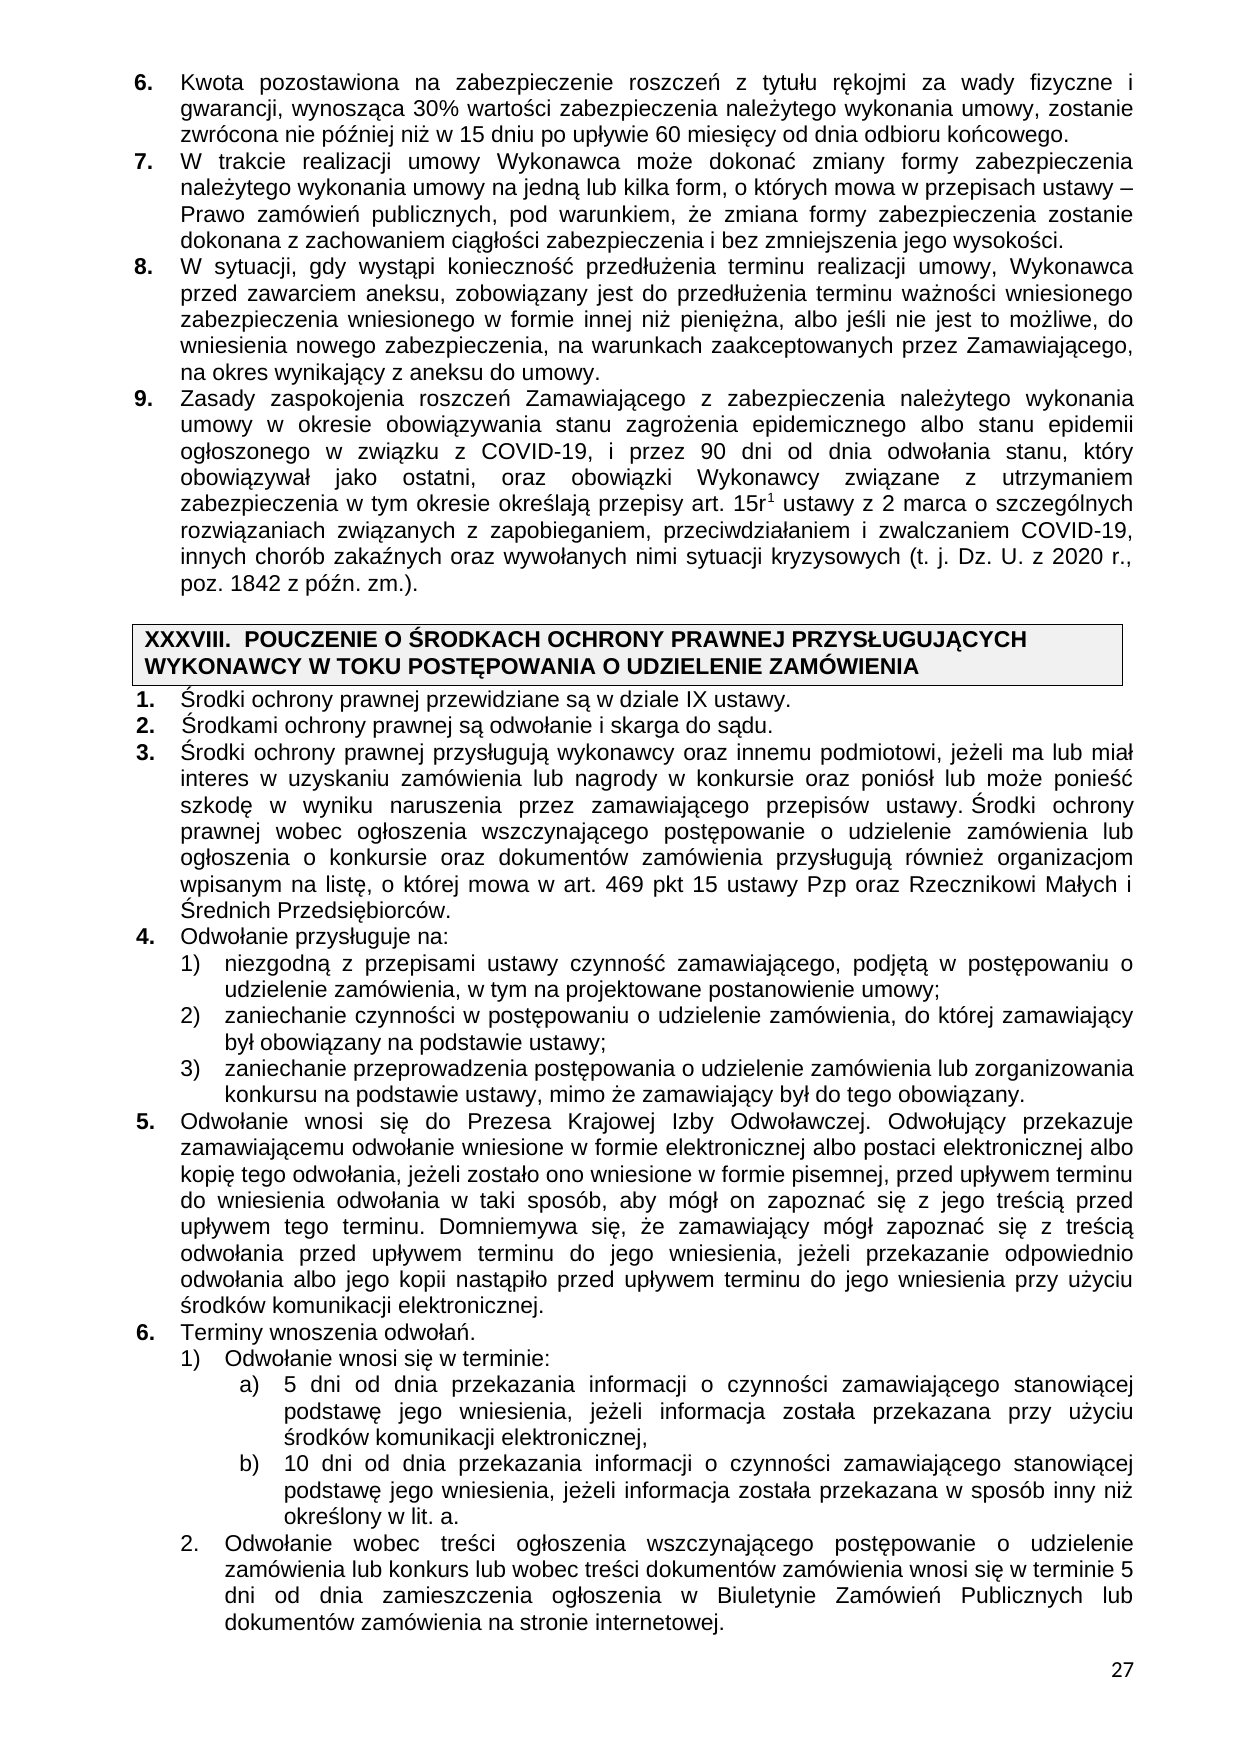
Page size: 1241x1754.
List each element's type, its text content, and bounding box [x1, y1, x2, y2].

list Odwołanie przysługuje na: [136, 923, 1134, 950]
list Środki ochrony prawnej przewidziane są w dziale IX ustawy. [136, 620, 1134, 712]
list W sytuacji, gdy wystąpi konieczność przedłużenia terminu realizacji umowy, Wykonawca przed zawarciem aneksu, zobowiązany jest do przedłużenia terminu ważności wniesionego zabezpieczenia wniesionego w formie innej niż pieniężna, albo jeśli nie jest to możliwe, do wniesienia nowego zabezpieczenia, na warunkach zaakceptowanych przez Zamawiającego, na okres wynikający z aneksu do umowy. [134, 253, 1134, 385]
list 3) zaniechanie przeprowadzenia postępowania o udzielenie zamówienia lub zorganizowania konkursu na podstawie ustawy, mimo że zamawiający był do tego obowiązany. [180, 1055, 1134, 1108]
list b) 10 dni od dnia przekazania informacji o czynności zamawiającego stanowiącej podstawę jego wniesienia, jeżeli informacja została przekazana w sposób inny niż określony w lit. a. [239, 1450, 1134, 1529]
list 1) niezgodną z przepisami ustawy czynność zamawiającego, podjętą w postępowaniu o udzielenie zamówienia, w tym na projektowane postanowienie umowy; [180, 950, 1134, 1002]
list 1) Odwołanie wnosi się w terminie: [180, 1345, 1134, 1371]
list Środki ochrony prawnej przysługują wykonawcy oraz innemu podmiotowi, jeżeli ma lub miał interes w uzyskaniu zamówienia lub nagrody w konkursie oraz poniósł lub może ponieść szkodę w wyniku naruszenia przez zamawiającego przepisów ustawy. Środki ochrony prawnej wobec ogłoszenia wszczynającego postępowanie o udzielenie zamówienia lub ogłoszenia o konkursie oraz dokumentów zamówienia przysługują również organizacjom wpisanym na listę, o której mowa w art. 469 pkt 15 ustawy Pzp oraz Rzecznikowi Małych i Średnich Przedsiębiorców. [136, 739, 1134, 923]
list Odwołanie wnosi się do Prezesa Krajowej Izby Odwoławczej. Odwołujący przekazuje zamawiającemu odwołanie wniesione w formie elektronicznej albo postaci elektronicznej albo kopię tego odwołania, jeżeli zostało ono wniesione w formie pisemnej, przed upływem terminu do wniesienia odwołania w taki sposób, aby mógł on zapoznać się z jego treścią przed upływem tego terminu. Domniemywa się, że zamawiający mógł zapoznać się z treścią odwołania przed upływem terminu do jego wniesienia, jeżeli przekazanie odpowiednio odwołania albo jego kopii nastąpiło przed upływem terminu do jego wniesienia przy użyciu środków komunikacji elektronicznej. [136, 1108, 1134, 1319]
list Kwota pozostawiona na zabezpieczenie roszczeń z tytułu rękojmi za wady fizyczne i gwarancji, wynosząca 30% wartości zabezpieczenia należytego wykonania umowy, zostanie zwrócona nie później niż w 15 dniu po upływie 60 miesięcy od dnia odbioru końcowego. [134, 69, 1134, 148]
list Zasady zaspokojenia roszczeń Zamawiającego z zabezpieczenia należytego wykonania umowy w okresie obowiązywania stanu zagrożenia epidemicznego albo stanu epidemii ogłoszonego w związku z COVID-19, i przez 90 dni od dnia odwołania stanu, który obowiązywał jako ostatni, oraz obowiązki Wykonawcy związane z utrzymaniem zabezpieczenia w tym okresie określają przepisy art. 15r1 ustawy z 2 marca o szczególnych rozwiązaniach związanych z zapobieganiem, przeciwdziałaniem i zwalczaniem COVID-19, innych chorób zakaźnych oraz wywołanych nimi sytuacji kryzysowych (t. j. Dz. U. z 2020 r., poz. 1842 z późn. zm.). [134, 385, 1134, 596]
list Terminy wnoszenia odwołań. [136, 1319, 1134, 1345]
list 2) zaniechanie czynności w postępowaniu o udzielenie zamówienia, do której zamawiający był obowiązany na podstawie ustawy; [180, 1002, 1134, 1055]
list a) 5 dni od dnia przekazania informacji o czynności zamawiającego stanowiącej podstawę jego wniesienia, jeżeli informacja została przekazana przy użyciu środków komunikacji elektronicznej, [239, 1371, 1134, 1450]
list Środkami ochrony prawnej są odwołanie i skarga do sądu. [136, 712, 1134, 739]
list 2. Odwołanie wobec treści ogłoszenia wszczynającego postępowanie o udzielenie zamówienia lub konkurs lub wobec treści dokumentów zamówienia wnosi się w terminie 5 dni od dnia zamieszczenia ogłoszenia w Biuletynie Zamówień Publicznych lub dokumentów zamówienia na stronie internetowej. [180, 1529, 1134, 1635]
list W trakcie realizacji umowy Wykonawca może dokonać zmiany formy zabezpieczenia należytego wykonania umowy na jedną lub kilka form, o których mowa w przepisach ustawy – Prawo zamówień publicznych, pod warunkiem, że zmiana formy zabezpieczenia zostanie dokonana z zachowaniem ciągłości zabezpieczenia i bez zmniejszenia jego wysokości. [134, 148, 1134, 253]
